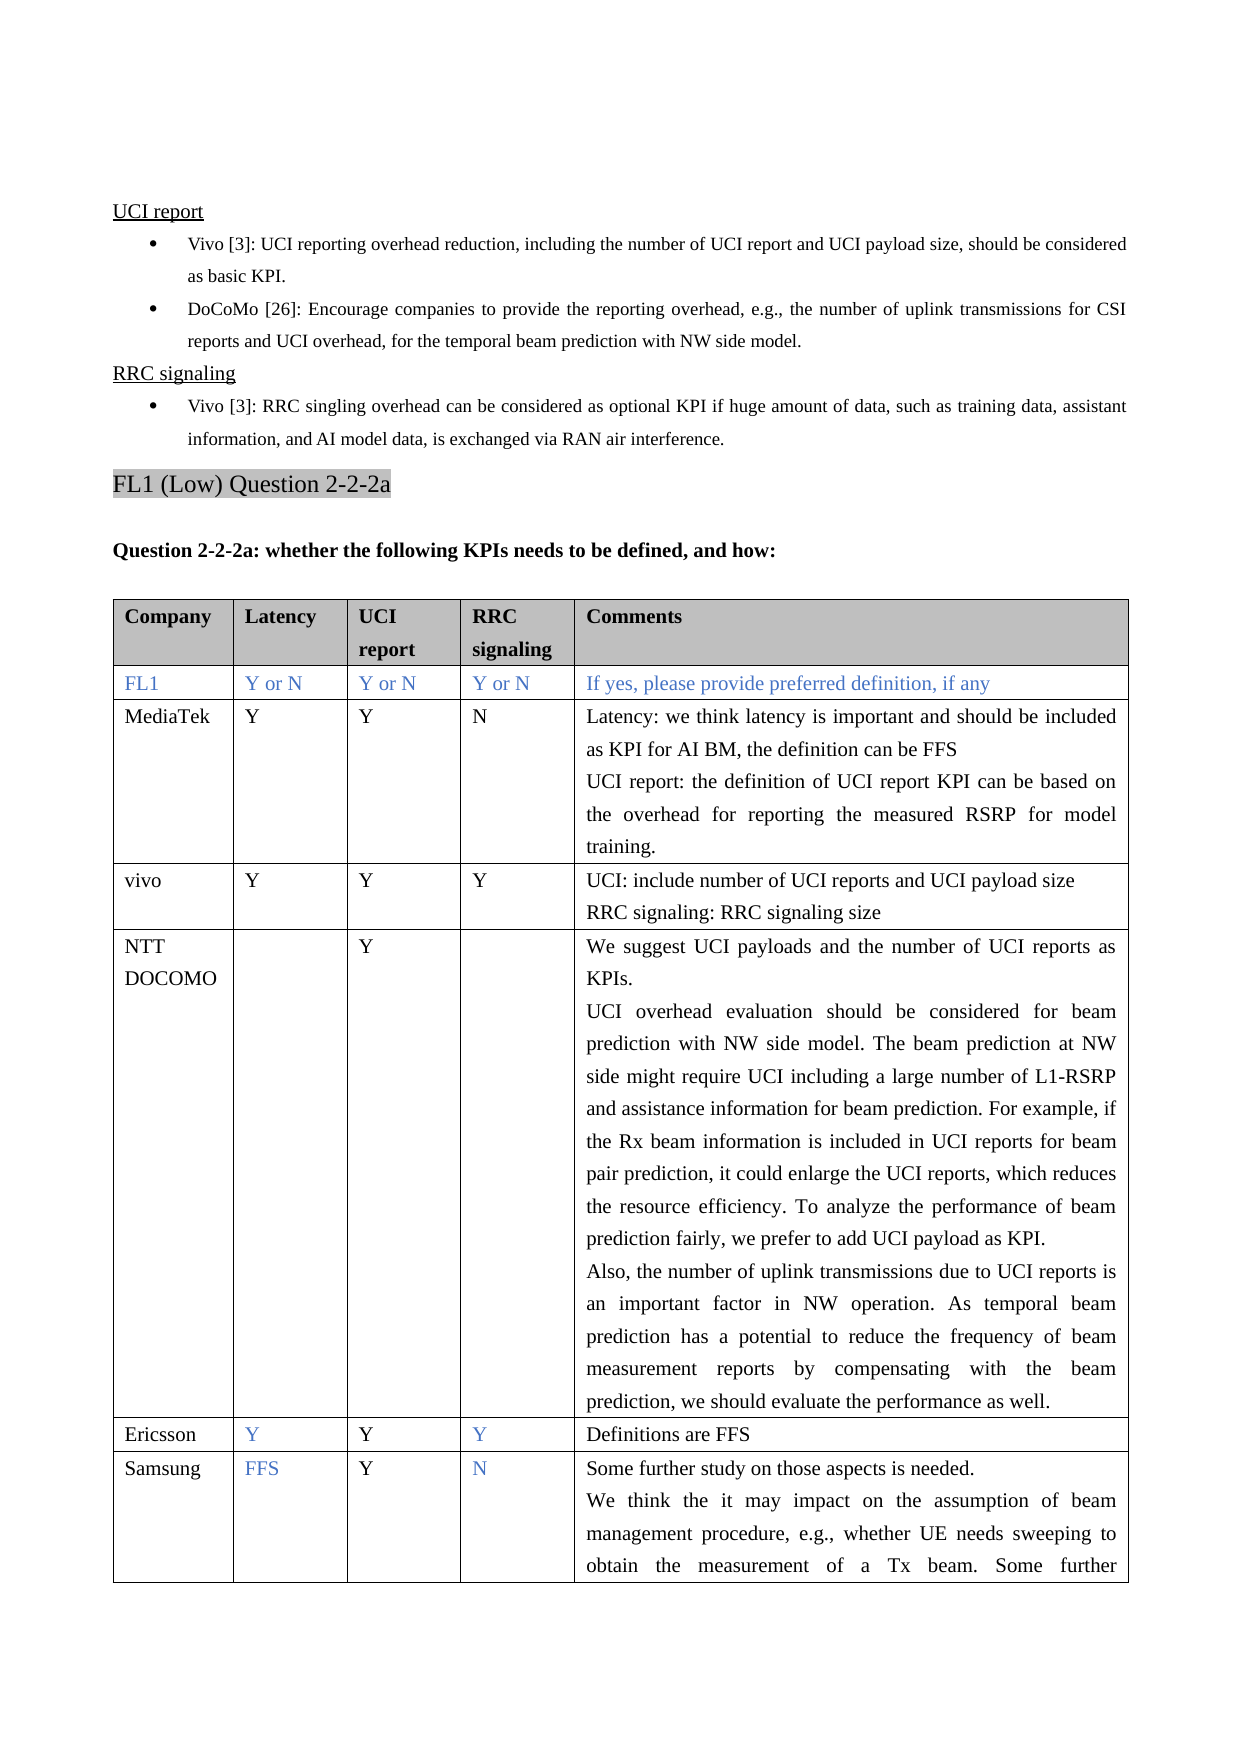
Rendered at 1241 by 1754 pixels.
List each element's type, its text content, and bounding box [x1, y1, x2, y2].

table_header Company [114, 600, 233, 665]
table_cell Y [234, 700, 347, 862]
table_cell [461, 930, 574, 1417]
table_cell Samsung [114, 1452, 233, 1582]
table_cell Y [348, 1418, 460, 1451]
table_cell Y or N [348, 666, 460, 699]
table_cell Y [348, 700, 460, 862]
table_header Comments [575, 600, 1128, 665]
text RRC signaling [112, 357, 1128, 389]
table_cell Latency: we think latency is important and should be included as KPI for AI BM, the definition can be FFS UCI report: the definition of UCI report KPI can be based on the overhead for reporting the measured RSRP for model training. [575, 700, 1128, 862]
table_cell NTT DOCOMO [114, 930, 233, 1417]
table_cell We suggest UCI payloads and the number of UCI reports as KPIs. UCI overhead evaluation should be considered for beam prediction with NW side model. The beam prediction at NW side might require UCI including a large number of L1-RSRP and assistance information for beam prediction. For example, if the Rx beam information is included in UCI reports for beam pair prediction, it could enlarge the UCI reports, which reduces the resource efficiency. To analyze the performance of beam prediction fairly, we prefer to add UCI payload as KPI. Also, the number of uplink transmissions due to UCI reports is an important factor in NW operation. As temporal beam prediction has a potential to reduce the frequency of beam measurement reports by compensating with the beam prediction, we should evaluate the performance as well. [575, 930, 1128, 1417]
table_header UCI report [348, 600, 460, 665]
list Vivo [3]: RRC singling overhead can be considered as optional KPI if huge amount of data, such as training data, assistant information, and AI model data, is exchanged via RAN air interference. [150, 389, 1128, 454]
list DoCoMo [26]: Encourage companies to provide the reporting overhead, e.g., the number of uplink transmissions for CSI reports and UCI overhead, for the temporal beam prediction with NW side model. [150, 292, 1128, 357]
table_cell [575, 1452, 1128, 1582]
table_header Latency [234, 600, 347, 665]
text UCI report [112, 194, 1128, 227]
table_cell UCI: include number of UCI reports and UCI payload size RRC signaling: RRC signaling size [575, 864, 1128, 928]
table_cell Y [234, 864, 347, 928]
table_cell Y or N [234, 666, 347, 699]
list Vivo [3]: UCI reporting overhead reduction, including the number of UCI report and UCI payload size, should be considered as basic KPI. [150, 227, 1128, 292]
table_header RRC signaling [461, 600, 574, 665]
table_cell Y [348, 1452, 460, 1582]
text Question 2-2-2a: whether the following KPIs needs to be defined, and how: [112, 534, 1128, 567]
table_cell Y or N [461, 666, 574, 699]
table_cell vivo [114, 864, 233, 928]
table_cell Y [348, 864, 460, 928]
table_cell FL1 [114, 666, 233, 699]
table_cell Y [234, 1418, 347, 1451]
table_cell Y [461, 864, 574, 928]
table_cell Y [461, 1418, 574, 1451]
table_cell [234, 930, 347, 1417]
subtitle FL1 (Low) Question 2-2-2a [112, 467, 1128, 499]
table_cell N [461, 1452, 574, 1582]
table_cell Ericsson [114, 1418, 233, 1451]
table_cell FFS [234, 1452, 347, 1582]
table_cell If yes, please provide preferred definition, if any [575, 666, 1128, 699]
table_cell Definitions are FFS [575, 1418, 1128, 1451]
table_cell MediaTek [114, 700, 233, 862]
table_cell Y [348, 930, 460, 1417]
table_cell N [461, 700, 574, 862]
